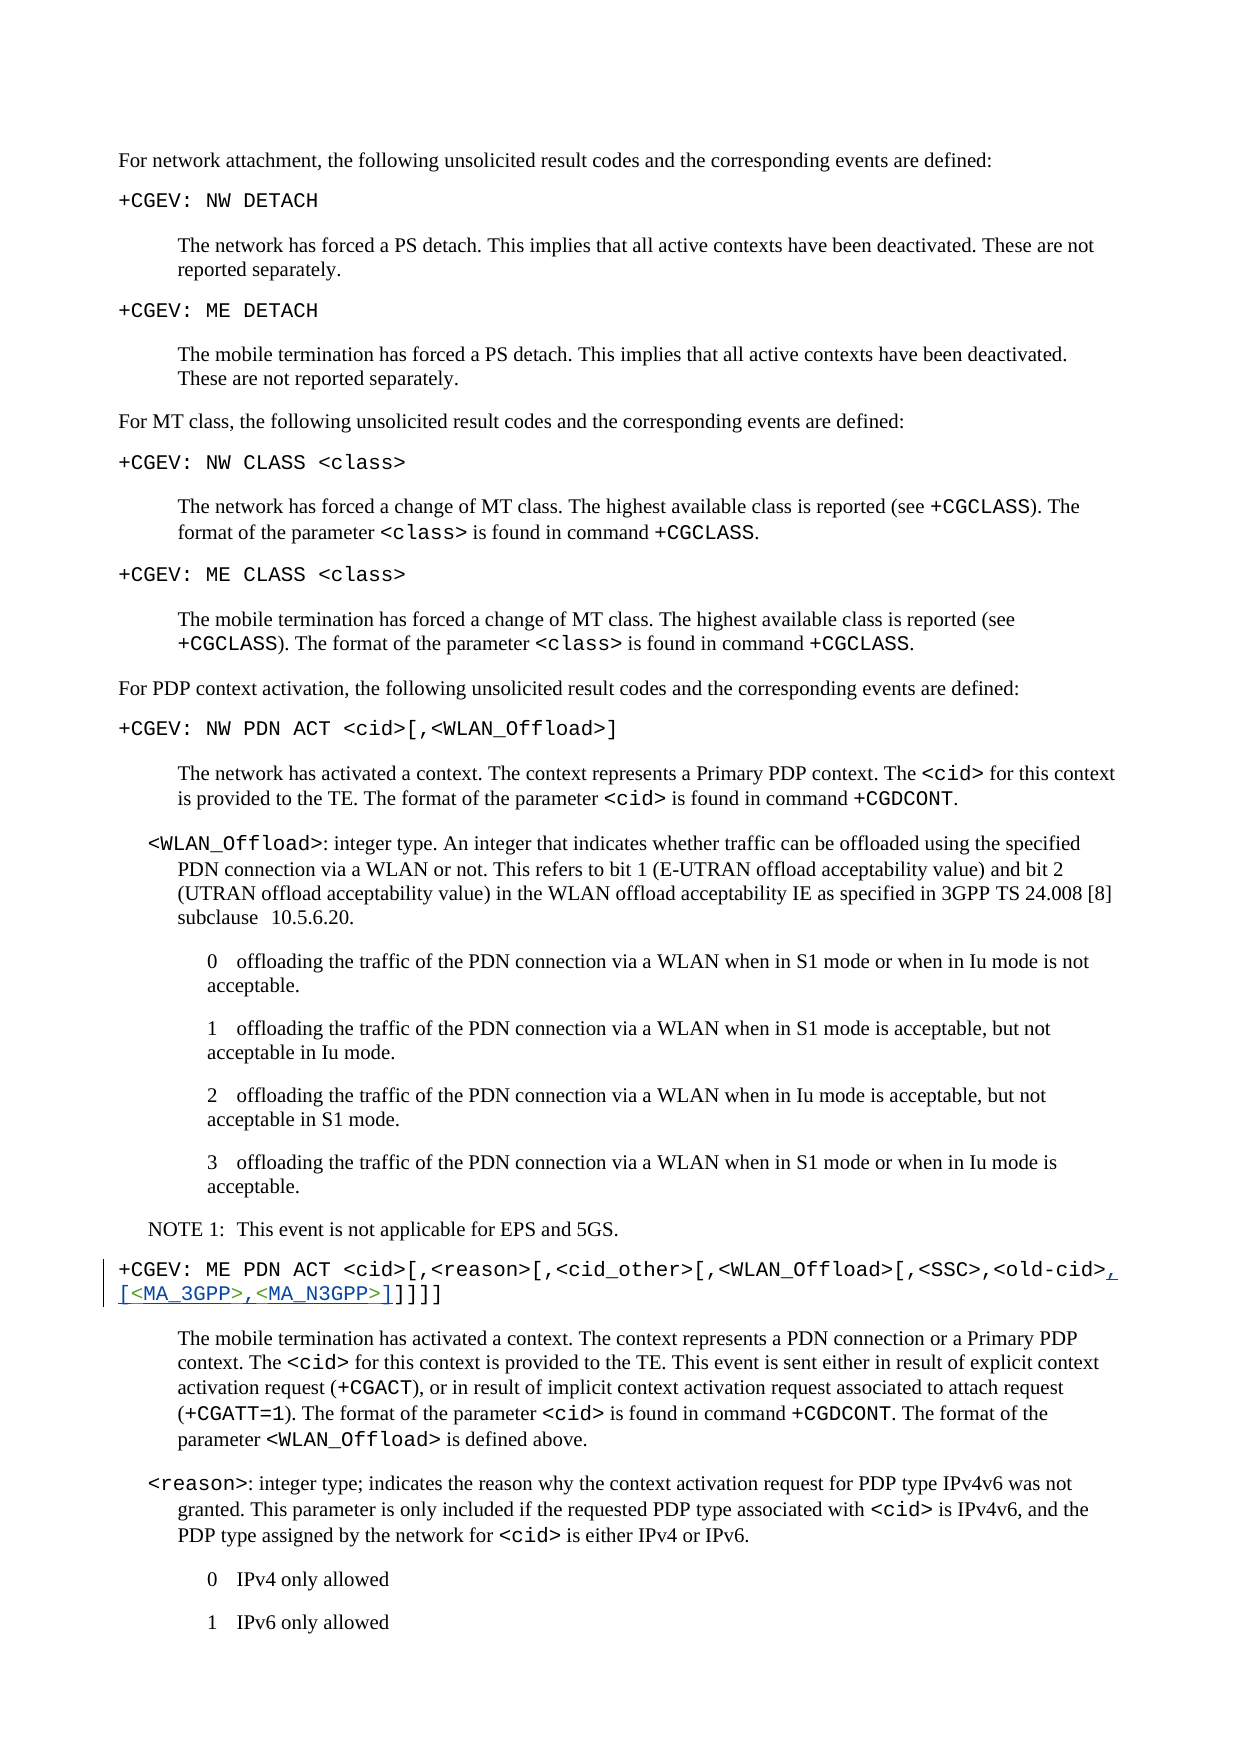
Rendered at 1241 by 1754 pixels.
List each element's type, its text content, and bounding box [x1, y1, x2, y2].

text 1 offloading the traffic of the PDN connection via a WLAN when in S1 mode is acceptable, but not acceptable in Iu mode. [207, 1016, 1122, 1064]
text +CGEV: ME CLASS <class> [118, 564, 1122, 588]
text 0 offloading the traffic of the PDN connection via a WLAN when in S1 mode or when in Iu mode is not acceptable. [207, 949, 1122, 997]
text The mobile termination has forced a change of MT class. The highest available class is reported (see +CGCLASS). The format of the parameter <class> is found in command +CGCLASS. [148, 607, 1122, 657]
text <WLAN_Offload>: integer type. An integer that indicates whether traffic can be offloaded using the specified PDN connection via a WLAN or not. This refers to bit 1 (E-UTRAN offload acceptability value) and bit 2 (UTRAN offload acceptability value) in the WLAN offload acceptability IE as specified in 3GPP TS 24.008 [8] subclause 10.5.6.20. [148, 831, 1122, 930]
text 2 offloading the traffic of the PDN connection via a WLAN when in Iu mode is acceptable, but not acceptable in S1 mode. [207, 1083, 1122, 1131]
text 1 IPv6 only allowed [207, 1610, 1122, 1634]
text +CGEV: NW DETACH [118, 191, 1122, 214]
text +CGEV: NW CLASS <class> [118, 452, 1122, 476]
text For PDP context activation, the following unsolicited result codes and the corresponding events are defined: [118, 675, 1122, 699]
text The network has forced a change of MT class. The highest available class is reported (see +CGCLASS). The format of the parameter <class> is found in command +CGCLASS. [148, 494, 1122, 546]
text The network has forced a PS detach. This implies that all active contexts have been deactivated. These are not reported separately. [148, 233, 1122, 281]
text +CGEV: NW PDN ACT <cid>[,<WLAN_Offload>] [118, 718, 1122, 742]
text +CGEV: ME DETACH [118, 300, 1122, 323]
text The mobile termination has activated a context. The context represents a PDN connection or a Primary PDP context. The <cid> for this context is provided to the TE. This event is sent either in result of explicit context activation request (+CGACT), or in result of implicit context activation request associated to attach request (+CGATT=1). The format of the parameter <cid> is found in command +CGDCONT. The format of the parameter <WLAN_Offload> is defined above. [148, 1326, 1122, 1452]
text The network has activated a context. The context represents a Primary PDP context. The <cid> for this context is provided to the TE. The format of the parameter <cid> is found in command +CGDCONT. [148, 761, 1122, 812]
text For MT class, the following unsolicited result codes and the corresponding events are defined: [118, 409, 1122, 433]
text <reason>: integer type; indicates the reason why the context activation request for PDP type IPv4v6 was not granted. This parameter is only included if the requested PDP type associated with <cid> is IPv4v6, and the PDP type assigned by the network for <cid> is either IPv4 or IPv6. [148, 1471, 1122, 1548]
text For network attachment, the following unsolicited result codes and the corresponding events are defined: [118, 148, 1122, 172]
text NOTE 1: This event is not applicable for EPS and 5GS. [148, 1217, 1122, 1241]
text The mobile termination has forced a PS detach. This implies that all active contexts have been deactivated. These are not reported separately. [148, 342, 1122, 390]
text +CGEV: ME PDN ACT <cid>[,<reason>[,<cid_other>[,<WLAN_Offload>[,<SSC>,<old-cid>]]]] [118, 1259, 1122, 1307]
text 0 IPv4 only allowed [207, 1567, 1122, 1591]
text 3 offloading the traffic of the PDN connection via a WLAN when in S1 mode or when in Iu mode is acceptable. [207, 1150, 1122, 1198]
